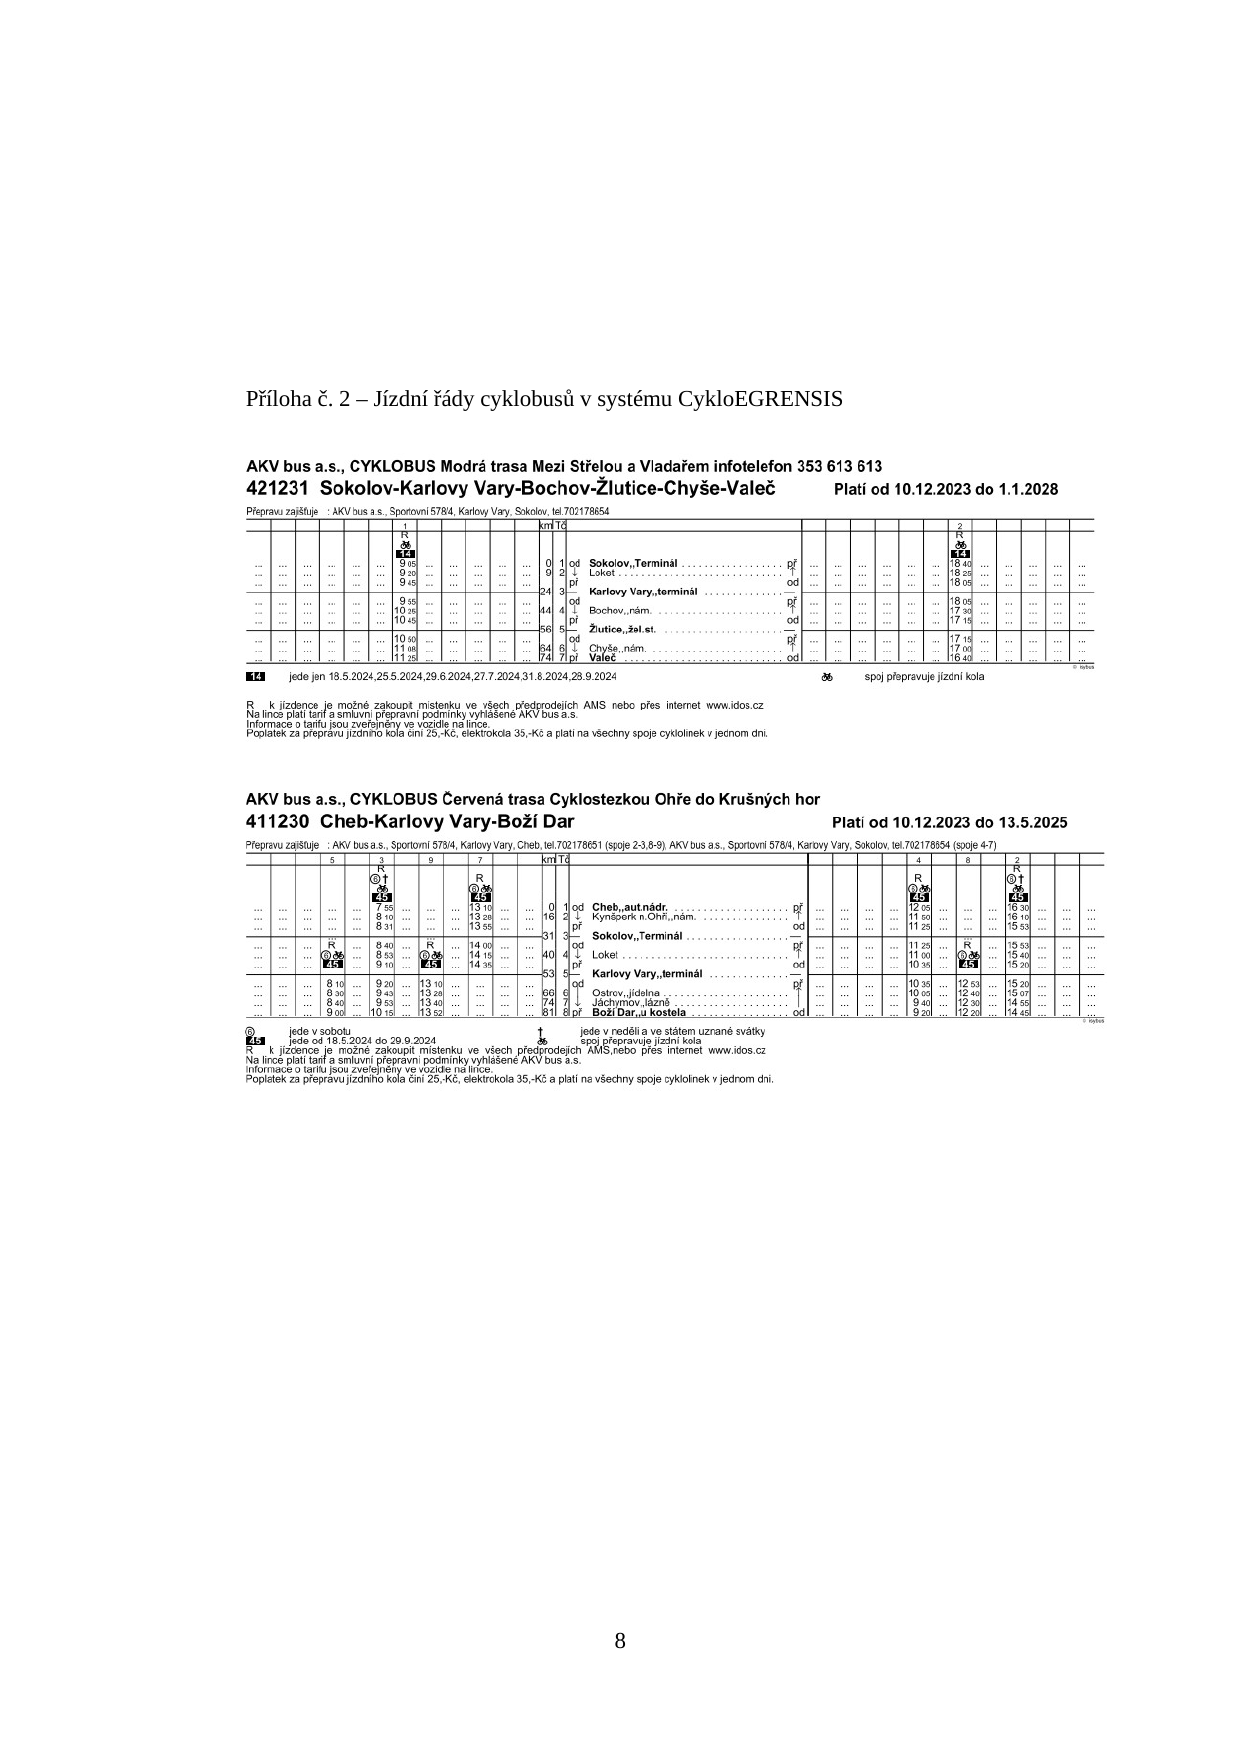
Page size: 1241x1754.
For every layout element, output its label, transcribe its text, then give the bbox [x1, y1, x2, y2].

list Příloha č. 2 – Jízdní řády cyklobusů v systému CykloEGRENSIS [223, 385, 1092, 411]
picture [222, 437, 1134, 1118]
